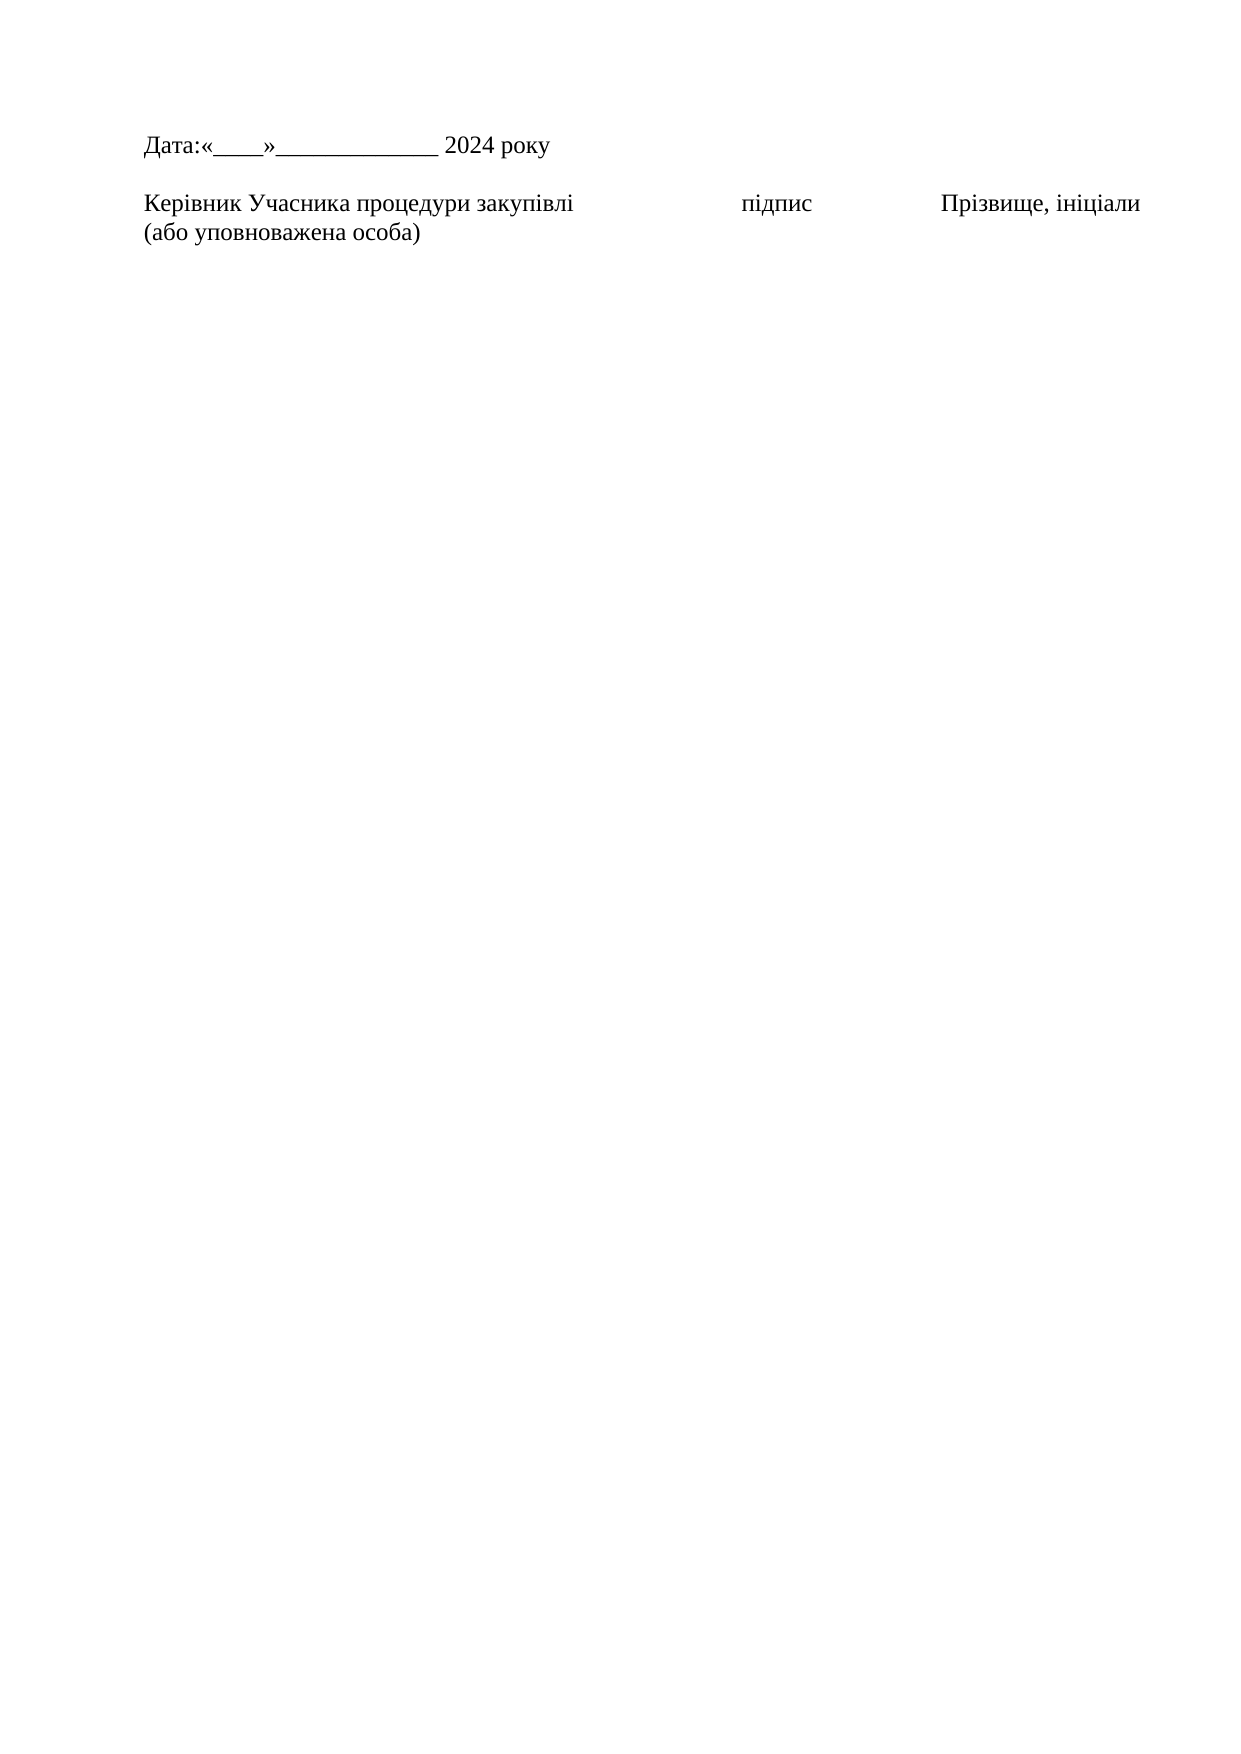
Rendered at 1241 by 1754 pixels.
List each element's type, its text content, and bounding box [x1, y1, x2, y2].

table_header Прізвище, ініціали [915, 102, 1152, 246]
table_header Дата:«____»_____________ 2024 року Керівник Учасника процедури закупівлі (або уповноважена особа) [132, 102, 638, 246]
table_header підпис [638, 102, 915, 246]
